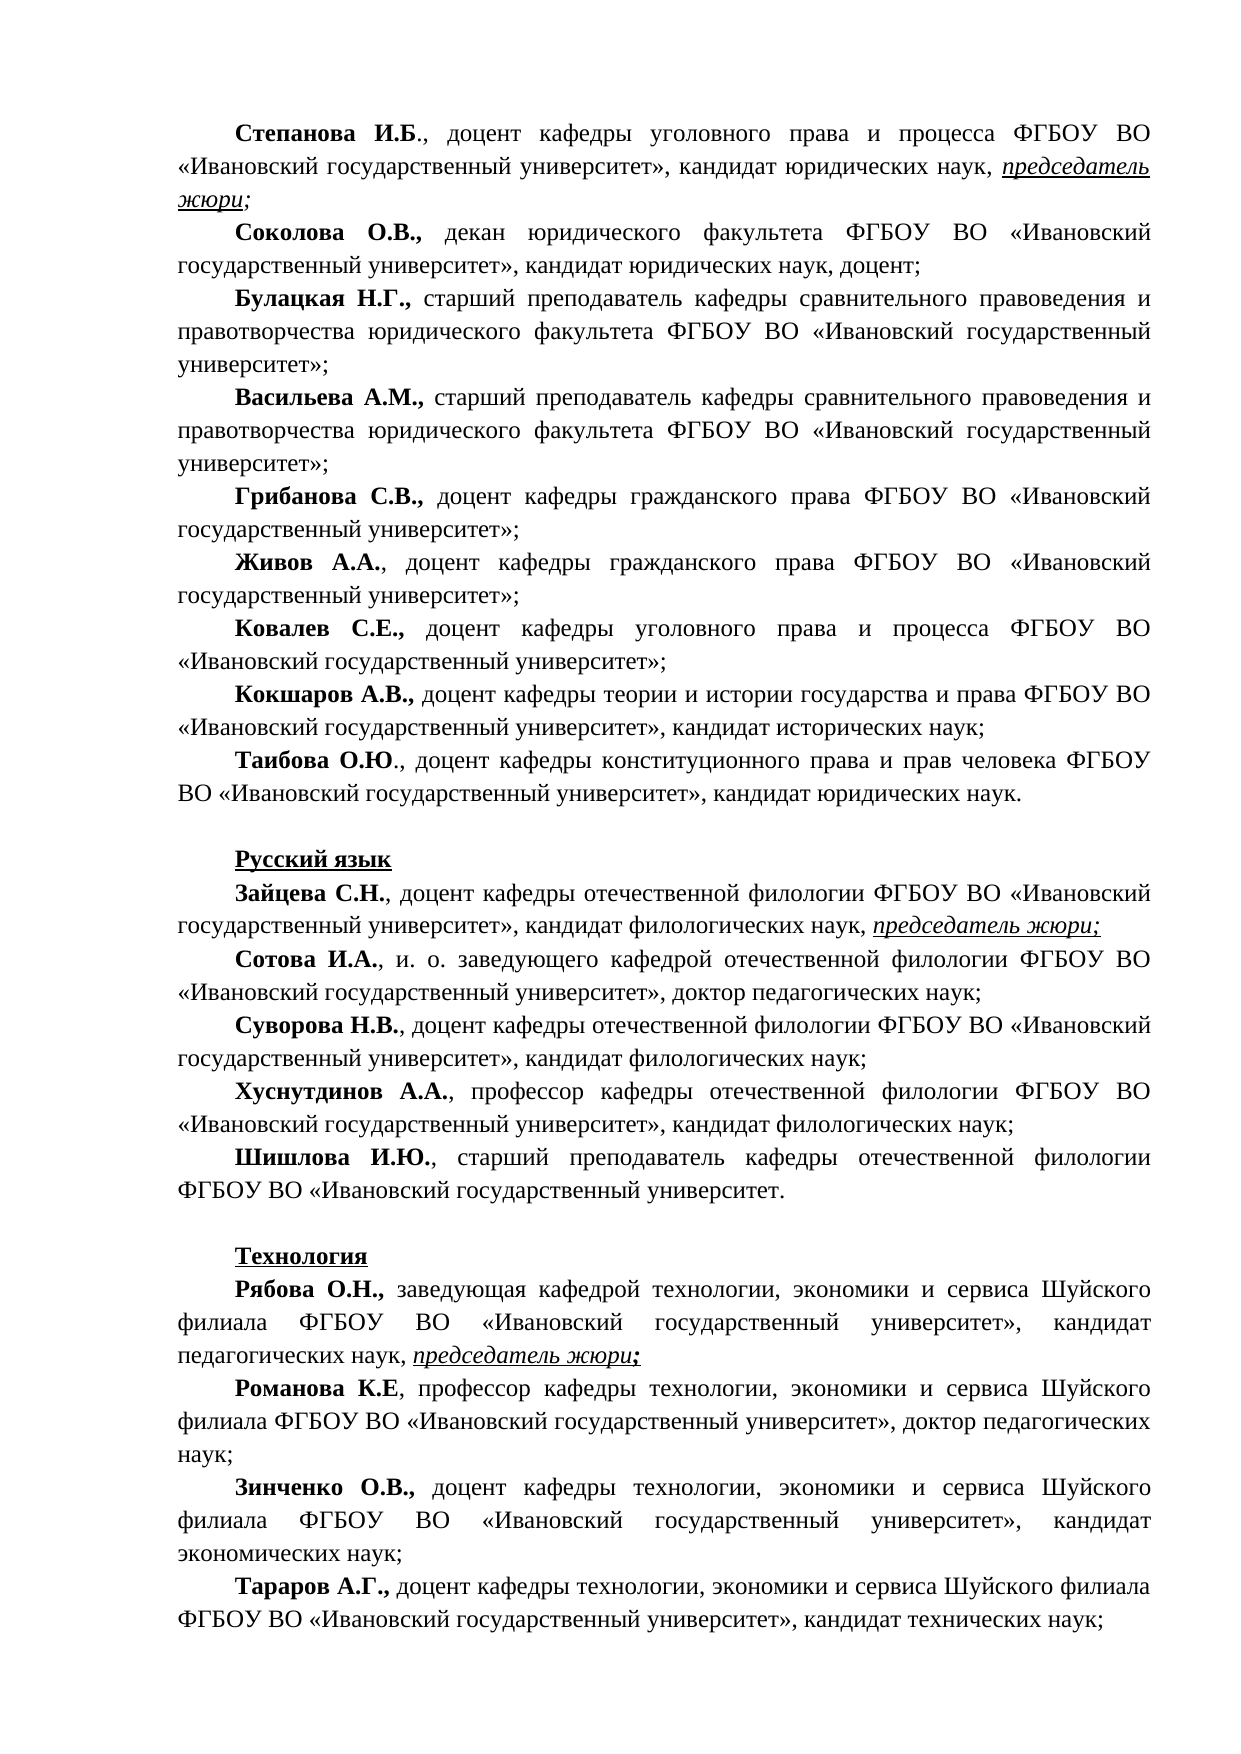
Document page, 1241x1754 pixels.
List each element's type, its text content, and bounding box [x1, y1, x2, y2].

text Зайцева С.Н., доцент кафедры отечественной филологии ФГБОУ ВО «Ивановский государственный университет», кандидат филологических наук, председатель жюри; [177, 878, 1152, 939]
text Суворова Н.В., доцент кафедры отечественной филологии ФГБОУ ВО «Ивановский государственный университет», кандидат филологических наук; [177, 1010, 1152, 1071]
text Таибова О.Ю., доцент кафедры конституционного права и прав человека ФГБОУ ВО «Ивановский государственный университет», кандидат юридических наук. [177, 746, 1152, 807]
text Соколова О.В., декан юридического факультета ФГБОУ ВО «Ивановский государственный университет», кандидат юридических наук, доцент; [177, 217, 1152, 279]
text Степанова И.Б., доцент кафедры уголовного права и процесса ФГБОУ ВО «Ивановский государственный университет», кандидат юридических наук, председатель жюри; [177, 118, 1152, 213]
text Романова К.Е, профессор кафедры технологии, экономики и сервиса Шуйского филиала ФГБОУ ВО «Ивановский государственный университет», доктор педагогических наук; [177, 1373, 1152, 1468]
text Рябова О.Н., заведующая кафедрой технологии, экономики и сервиса Шуйского филиала ФГБОУ ВО «Ивановский государственный университет», кандидат педагогических наук, председатель жюри; [177, 1274, 1152, 1369]
text Кокшаров А.В., доцент кафедры теории и истории государства и права ФГБОУ ВО «Ивановский государственный университет», кандидат исторических наук; [177, 679, 1152, 741]
text Ковалев С.Е., доцент кафедры уголовного права и процесса ФГБОУ ВО «Ивановский государственный университет»; [177, 613, 1152, 675]
text Хуснутдинов А.А., профессор кафедры отечественной филологии ФГБОУ ВО «Ивановский государственный университет», кандидат филологических наук; [177, 1076, 1152, 1137]
text Шишлова И.Ю., старший преподаватель кафедры отечественной филологии ФГБОУ ВО «Ивановский государственный университет. [177, 1142, 1152, 1203]
text Булацкая Н.Г., старший преподаватель кафедры сравнительного правоведения и правотворчества юридического факультета ФГБОУ ВО «Ивановский государственный университет»; [177, 283, 1152, 378]
text Васильева А.М., старший преподаватель кафедры сравнительного правоведения и правотворчества юридического факультета ФГБОУ ВО «Ивановский государственный университет»; [177, 382, 1152, 477]
text Тараров А.Г., доцент кафедры технологии, экономики и сервиса Шуйского филиала ФГБОУ ВО «Ивановский государственный университет», кандидат технических наук; [177, 1571, 1152, 1633]
text Технология [177, 1241, 1152, 1269]
text Живов А.А., доцент кафедры гражданского права ФГБОУ ВО «Ивановский государственный университет»; [177, 547, 1152, 609]
text Русский язык [177, 844, 1152, 873]
text Сотова И.А., и. о. заведующего кафедрой отечественной филологии ФГБОУ ВО «Ивановский государственный университет», доктор педагогических наук; [177, 944, 1152, 1005]
text Грибанова С.В., доцент кафедры гражданского права ФГБОУ ВО «Ивановский государственный университет»; [177, 481, 1152, 543]
text Зинченко О.В., доцент кафедры технологии, экономики и сервиса Шуйского филиала ФГБОУ ВО «Ивановский государственный университет», кандидат экономических наук; [177, 1472, 1152, 1567]
